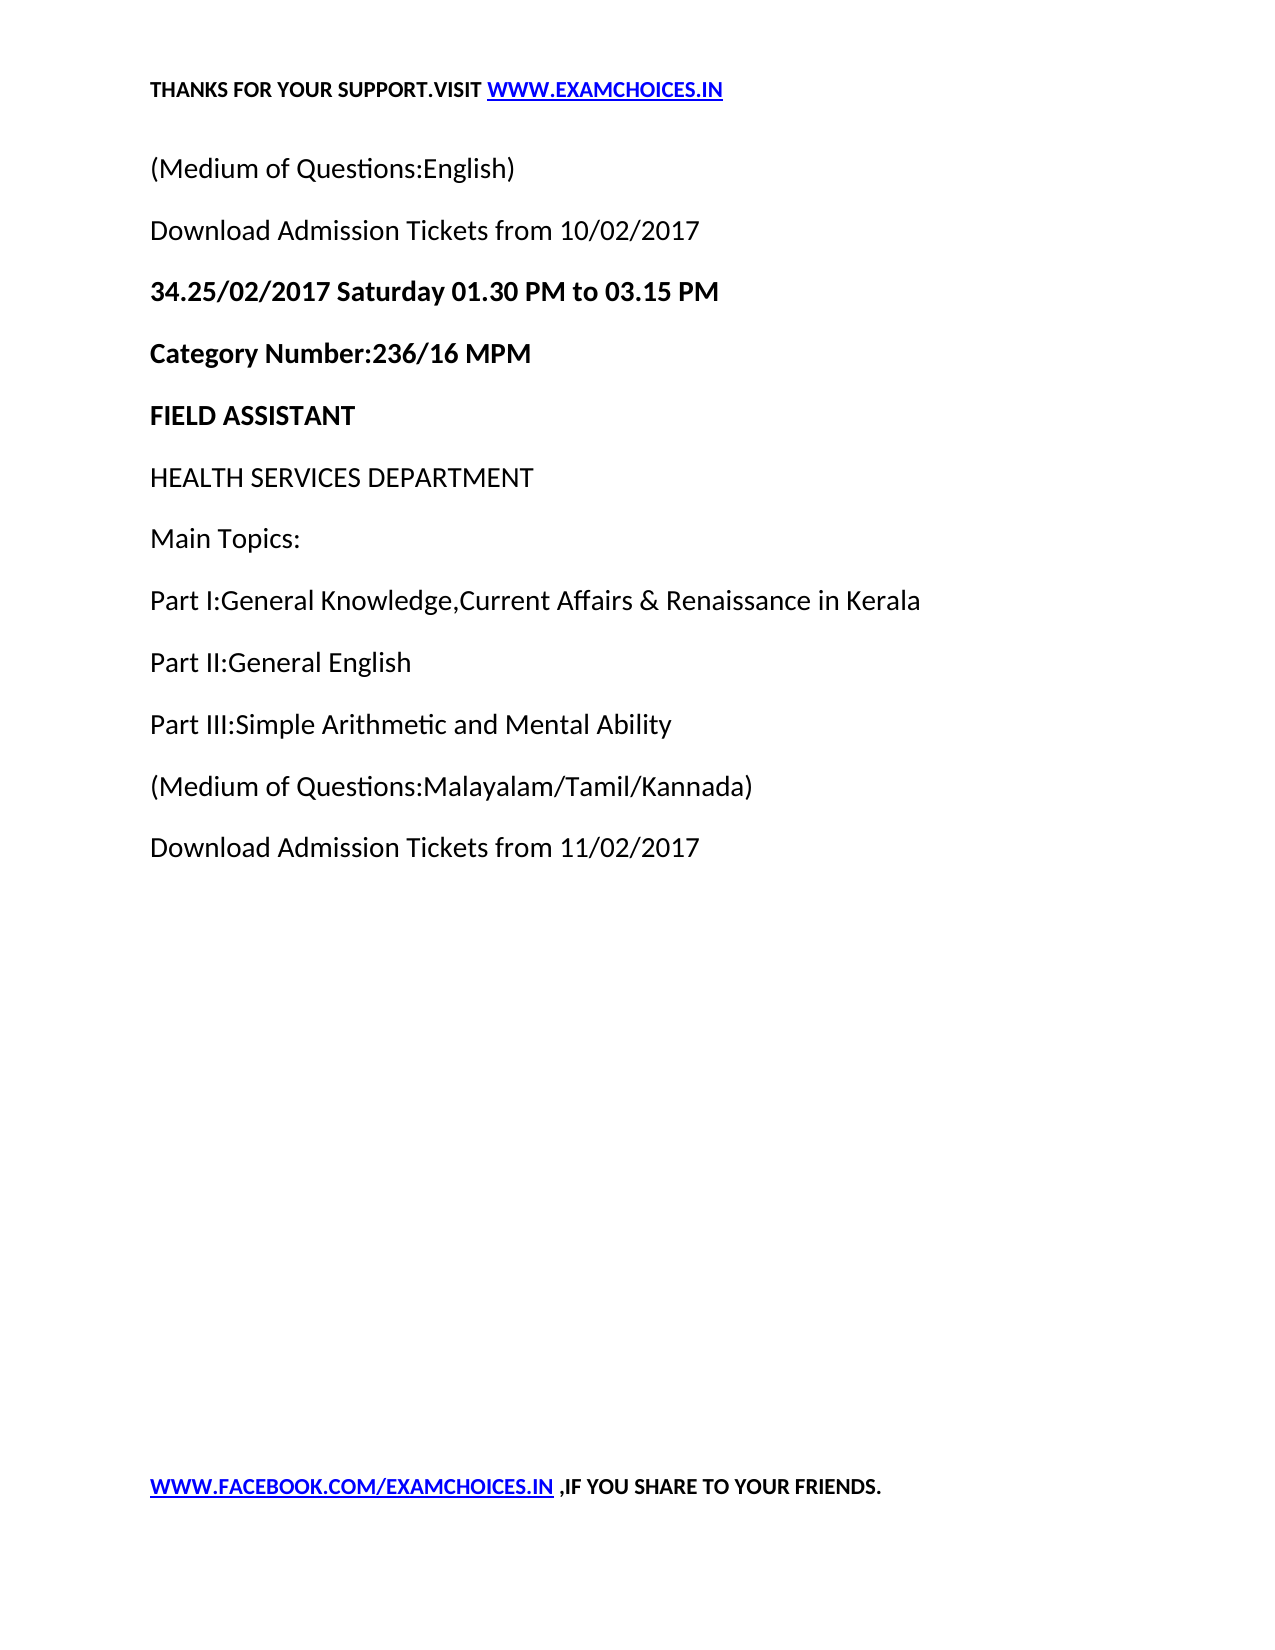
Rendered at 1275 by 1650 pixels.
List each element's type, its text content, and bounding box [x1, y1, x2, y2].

text Download Admission Tickets from 11/02/2017 [150, 829, 1125, 865]
text Part I:General Knowledge,Current Affairs & Renaissance in Kerala [150, 582, 1125, 618]
text Main Topics: [150, 521, 1125, 556]
text HEALTH SERVICES DEPARTMENT [150, 459, 1125, 494]
text Part II:General English [150, 644, 1125, 680]
text (Medium of Questions:English) [150, 150, 1125, 186]
text (Medium of Questions:Malayalam/Tamil/Kannada) [150, 768, 1125, 803]
text 34.25/02/2017 Saturday 01.30 PM to 03.15 PM [150, 273, 1125, 309]
text Download Admission Tickets from 10/02/2017 [150, 212, 1125, 247]
text Part III:Simple Arithmetic and Mental Ability [150, 706, 1125, 742]
text FIELD ASSISTANT [150, 397, 1125, 433]
text Category Number:236/16 MPM [150, 335, 1125, 371]
